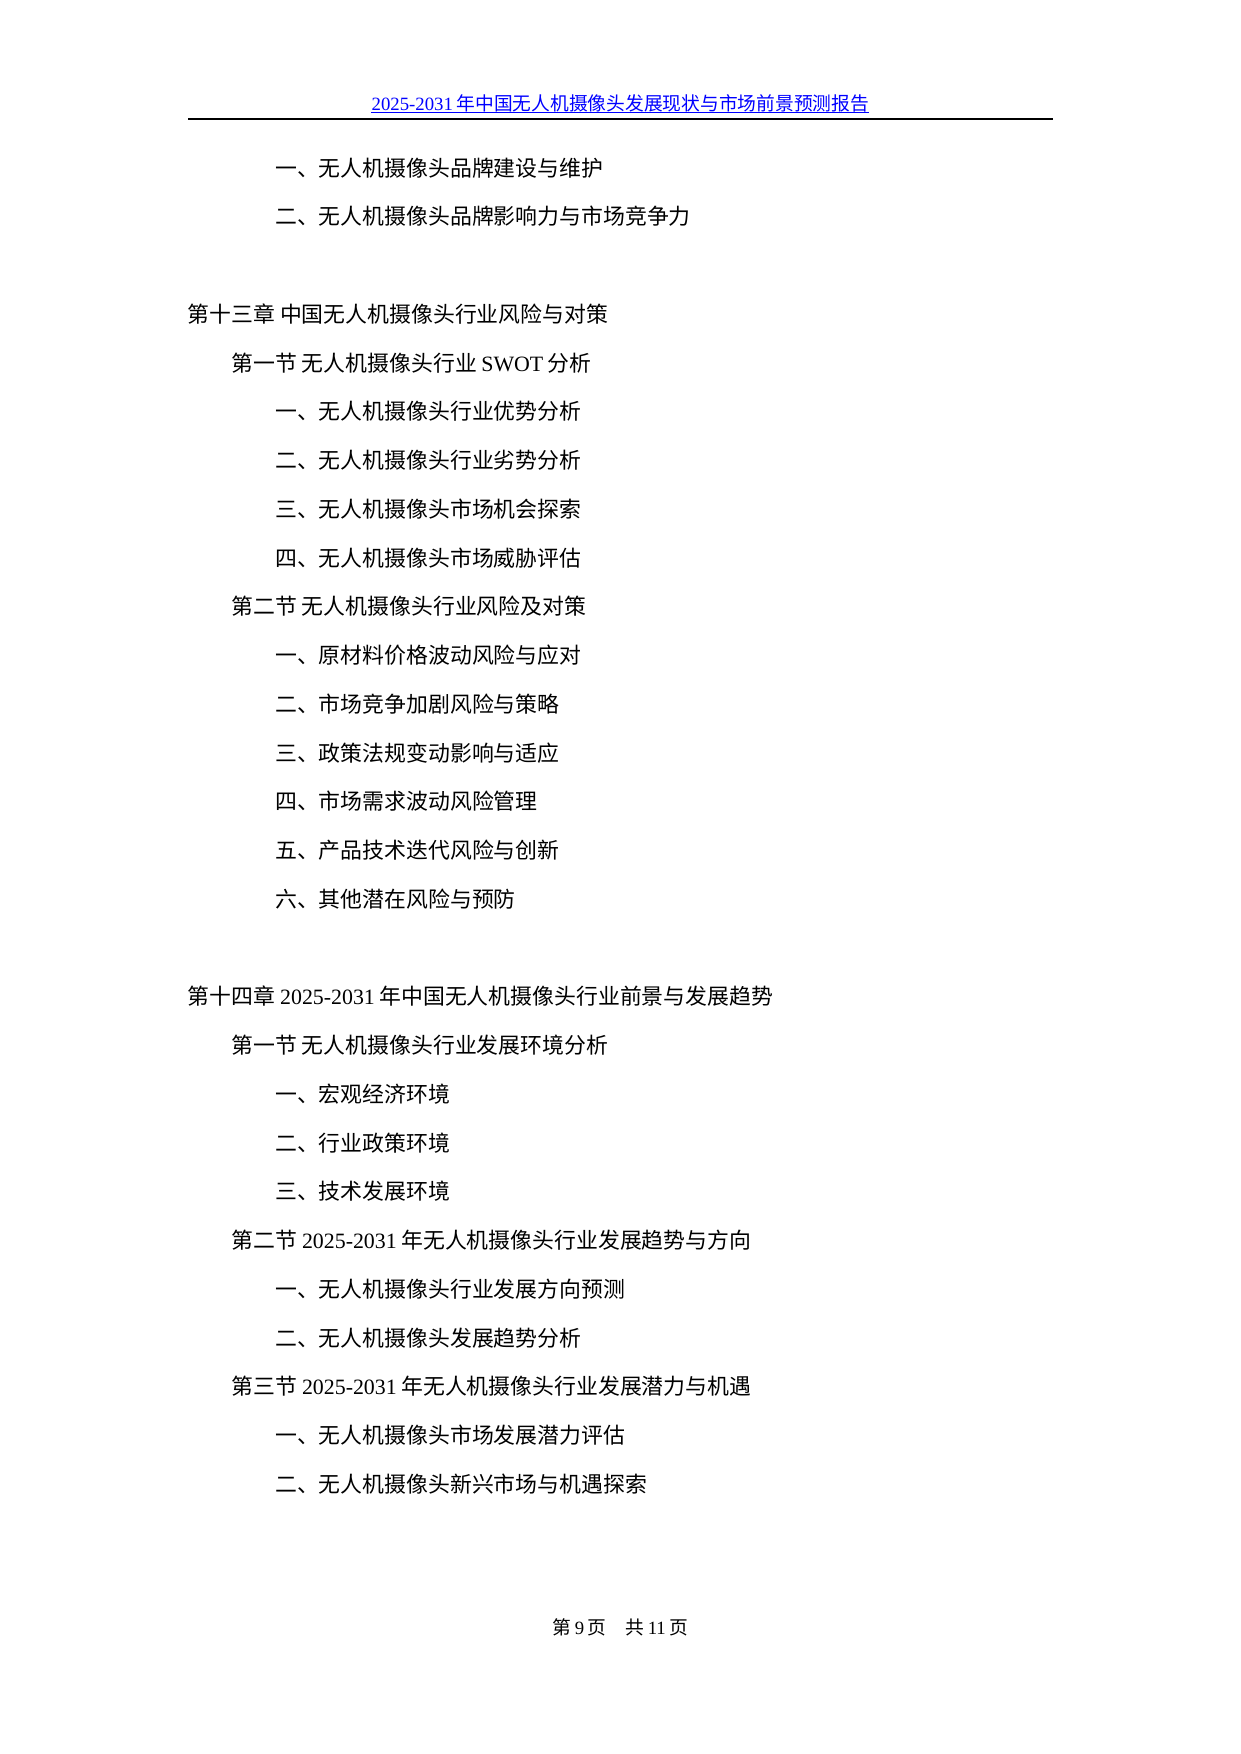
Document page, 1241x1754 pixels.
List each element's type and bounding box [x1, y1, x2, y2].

text [187, 150, 1053, 1499]
